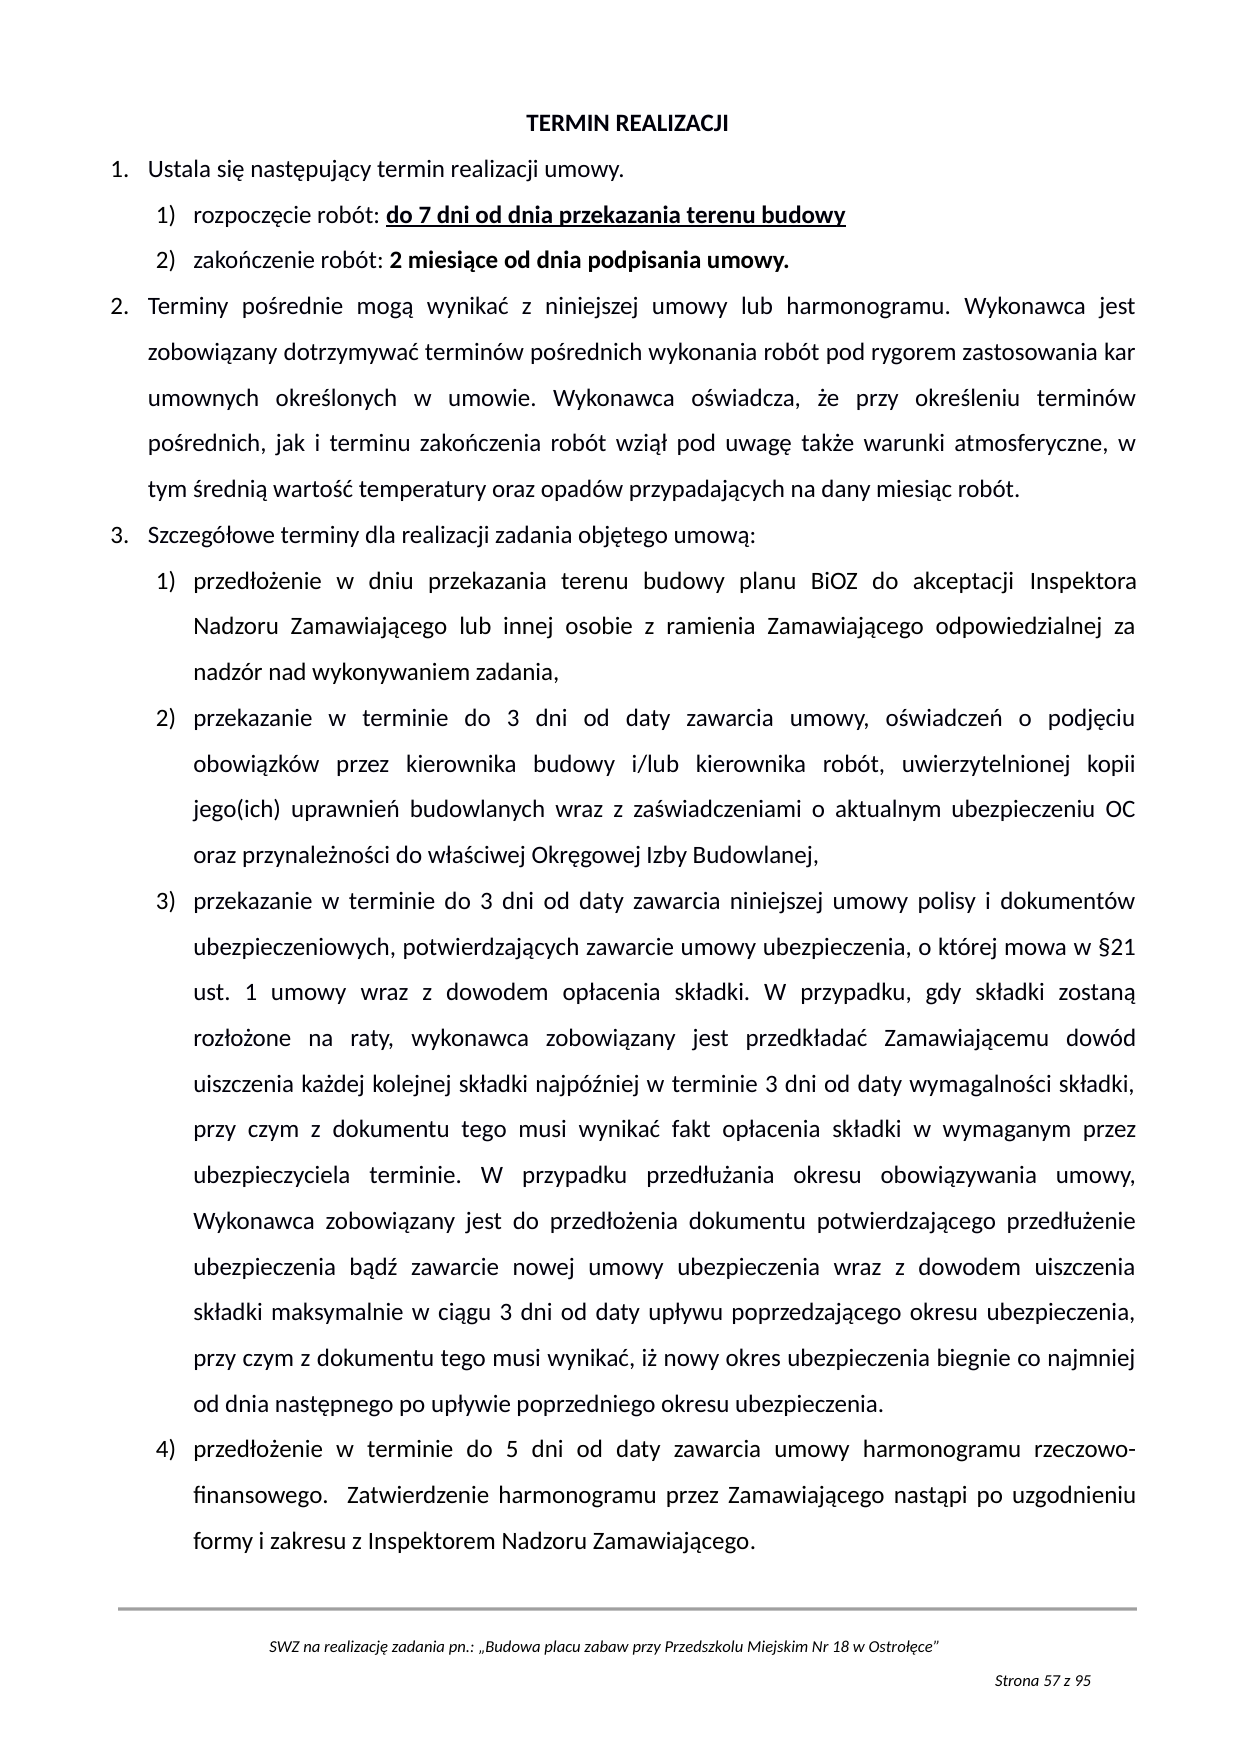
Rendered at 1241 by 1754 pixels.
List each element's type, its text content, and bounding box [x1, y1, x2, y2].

list przedłożenie w terminie do 5 dni od daty zawarcia umowy harmonogramu rzeczowo-finansowego. Zatwierdzenie harmonogramu przez Zamawiającego nastąpi po uzgodnieniu formy i zakresu z Inspektorem Nadzoru Zamawiającego. [156, 1434, 1137, 1556]
list Ustala się następujący termin realizacji umowy. [110, 153, 1137, 184]
list zakończenie robót: 2 miesiące od dnia podpisania umowy. [156, 245, 1137, 275]
list przekazanie w terminie do 3 dni od daty zawarcia niniejszej umowy polisy i dokumentów ubezpieczeniowych, potwierdzających zawarcie umowy ubezpieczenia, o której mowa w §21 ust. 1 umowy wraz z dowodem opłacenia składki. W przypadku, gdy składki zostaną rozłożone na raty, wykonawca zobowiązany jest przedkładać Zamawiającemu dowód uiszczenia każdej kolejnej składki najpóźniej w terminie 3 dni od daty wymagalności składki, przy czym z dokumentu tego musi wynikać fakt opłacenia składki w wymaganym przez ubezpieczyciela terminie. W przypadku przedłużania okresu obowiązywania umowy, Wykonawca zobowiązany jest do przedłożenia dokumentu potwierdzającego przedłużenie ubezpieczenia bądź zawarcie nowej umowy ubezpieczenia wraz z dowodem uiszczenia składki maksymalnie w ciągu 3 dni od daty upływu poprzedzającego okresu ubezpieczenia, przy czym z dokumentu tego musi wynikać, iż nowy okres ubezpieczenia biegnie co najmniej od dnia następnego po upływie poprzedniego okresu ubezpieczenia. [156, 885, 1137, 1418]
list rozpoczęcie robót: do 7 dni od dnia przekazania terenu budowy [156, 199, 1137, 229]
text TERMIN REALIZACJI [118, 107, 1137, 138]
list Szczegółowe terminy dla realizacji zadania objętego umową: [110, 519, 1137, 549]
list przekazanie w terminie do 3 dni od daty zawarcia umowy, oświadczeń o podjęciu obowiązków przez kierownika budowy i/lub kierownika robót, uwierzytelnionej kopii jego(ich) uprawnień budowlanych wraz z zaświadczeniami o aktualnym ubezpieczeniu OC oraz przynależności do właściwej Okręgowej Izby Budowlanej, [156, 702, 1137, 870]
list przedłożenie w dniu przekazania terenu budowy planu BiOZ do akceptacji Inspektora Nadzoru Zamawiającego lub innej osobie z ramienia Zamawiającego odpowiedzialnej za nadzór nad wykonywaniem zadania, [156, 565, 1137, 687]
list Terminy pośrednie mogą wynikać z niniejszej umowy lub harmonogramu. Wykonawca jest zobowiązany dotrzymywać terminów pośrednich wykonania robót pod rygorem zastosowania kar umownych określonych w umowie. Wykonawca oświadcza, że przy określeniu terminów pośrednich, jak i terminu zakończenia robót wziął pod uwagę także warunki atmosferyczne, w tym średnią wartość temperatury oraz opadów przypadających na dany miesiąc robót. [110, 290, 1137, 504]
